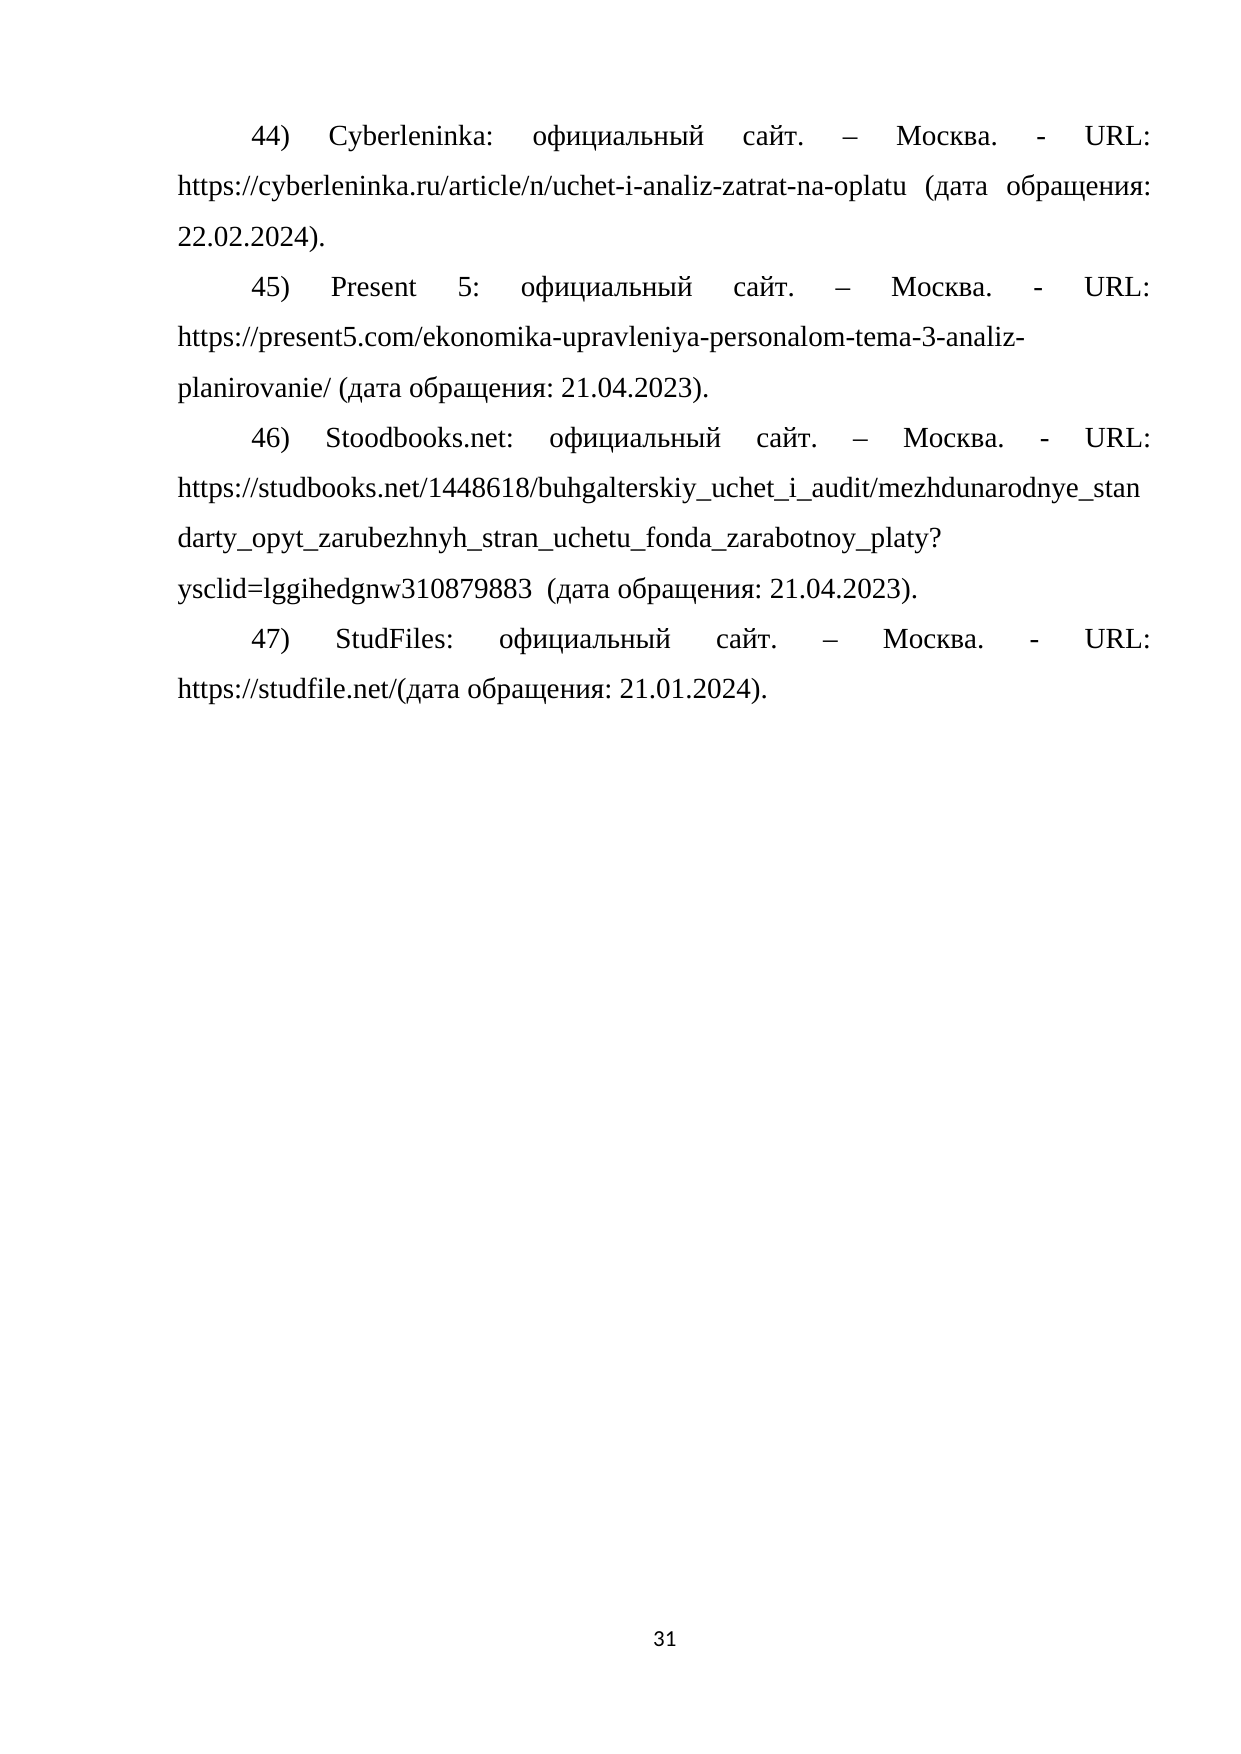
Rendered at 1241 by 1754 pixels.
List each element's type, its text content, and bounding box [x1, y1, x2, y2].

text 44) Сyberleninka: официальный сайт. – Москва. - URL: https://cyberleninka.ru/article/n/uchet-i-analiz-zatrat-na-oplatu (дата обращения: 22.02.2024). [177, 118, 1152, 252]
text 46) Stoodbooks.net: официальный сайт. – Москва. - URL: https://studbooks.net/1448618/buhgalterskiy_uchet_i_audit/mezhdunarodnye_standarty_opyt_zarubezhnyh_stran_uchetu_fonda_zarabotnoy_platy?ysclid=lggihedgnw310879883 (дата обращения: 21.04.2023). [177, 420, 1152, 604]
text 47) StudFiles: официальный сайт. – Москва. - URL: https://studfile.net/(дата обращения: 21.01.2024). [177, 621, 1152, 705]
text 45) Present 5: официальный сайт. – Москва. - URL: https://present5.com/ekonomika-upravleniya-personalom-tema-3-analiz-planirovanie/ (дата обращения: 21.04.2023). [177, 269, 1152, 403]
